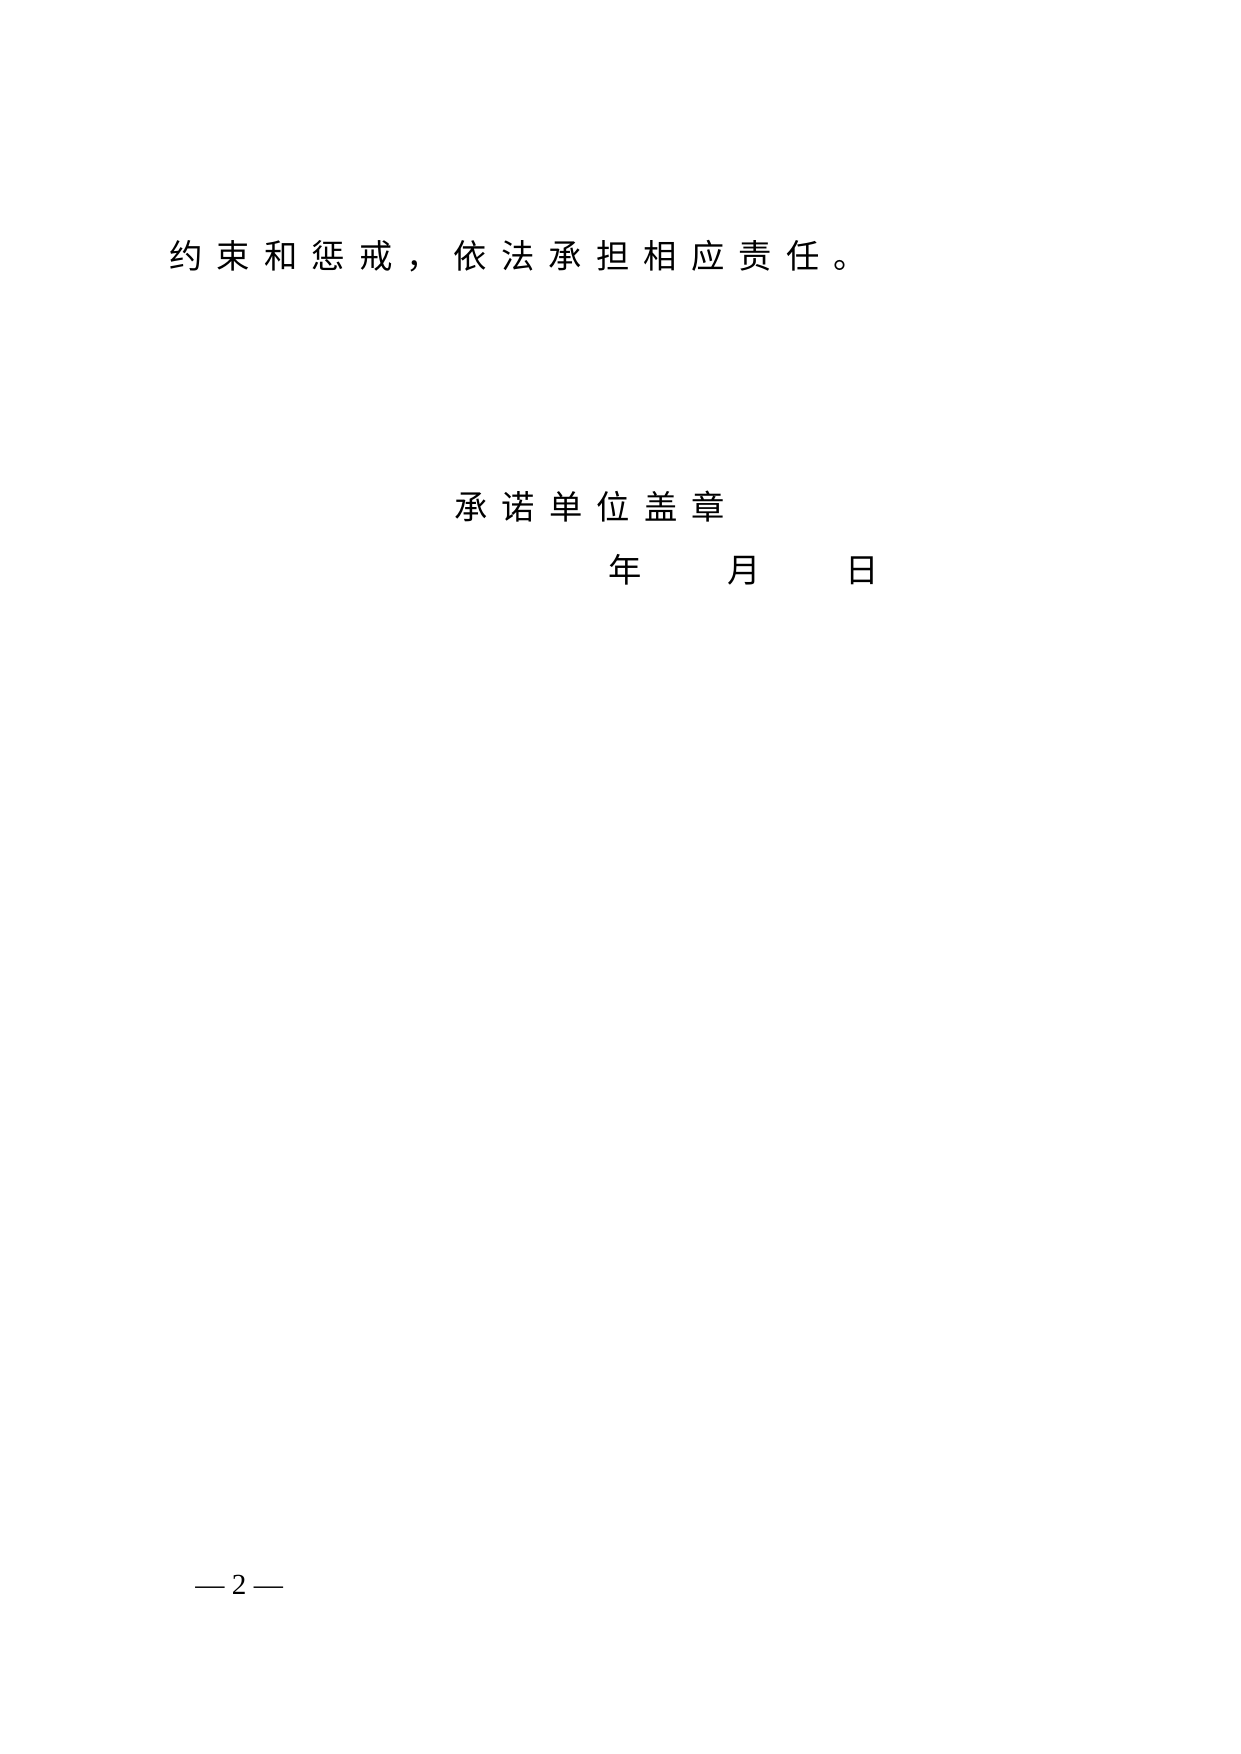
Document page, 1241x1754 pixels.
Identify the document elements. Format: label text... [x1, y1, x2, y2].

text 承诺单位盖章 [169, 474, 1071, 537]
text 年 月 日 [169, 537, 1071, 600]
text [169, 222, 1071, 285]
